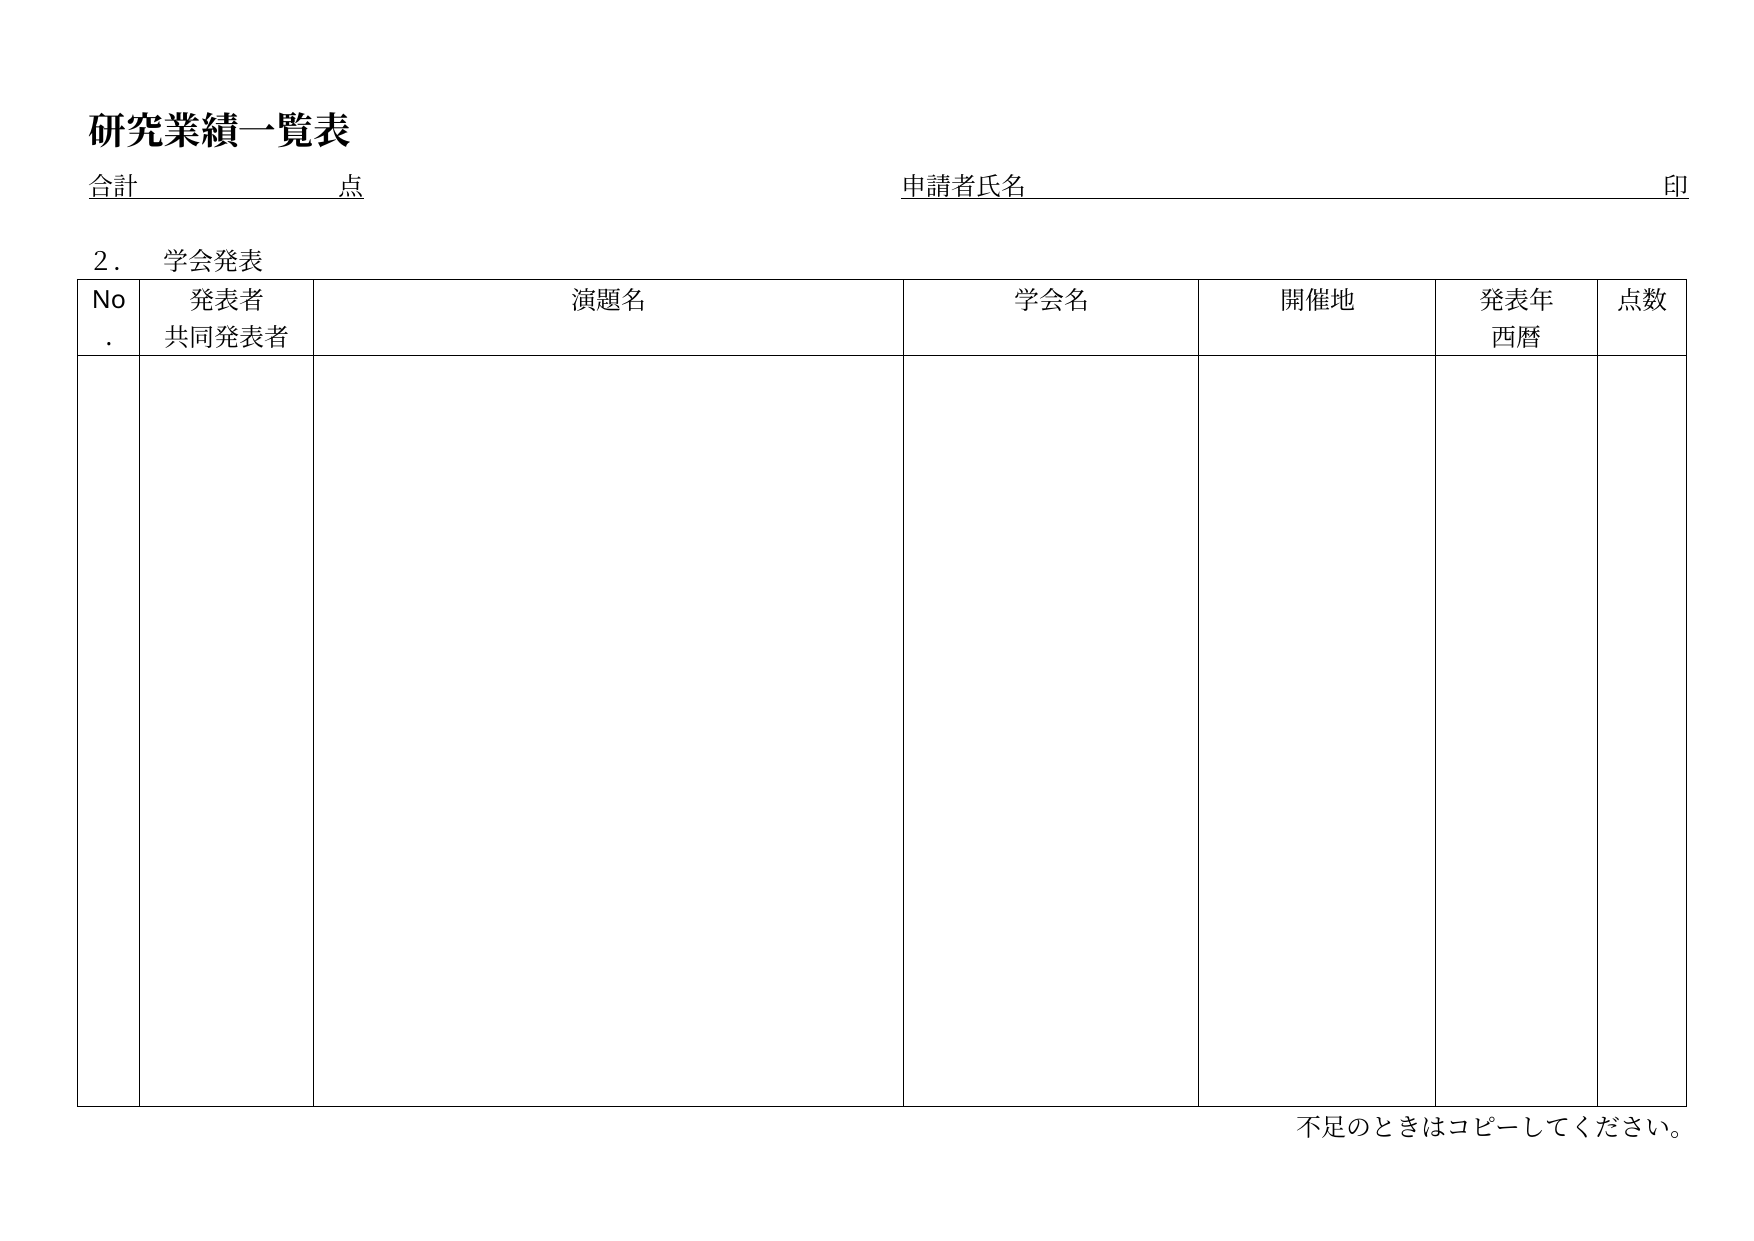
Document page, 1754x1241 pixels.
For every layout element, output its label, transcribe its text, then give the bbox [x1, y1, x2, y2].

table_header 発表者 共同発表者 [140, 280, 313, 355]
table_cell [1598, 356, 1686, 1106]
table_cell [140, 356, 313, 1106]
table_header 学会名 [904, 280, 1198, 355]
text 研究業績一覧表 [89, 91, 1695, 166]
table_header 発表年 西暦 [1436, 280, 1597, 355]
text 不足のときはコピーしてください。 [89, 1107, 1695, 1144]
table_header 点数 [1598, 280, 1686, 355]
text 合計 点 申請者氏名 印 [89, 166, 1695, 204]
table_header 開催地 [1199, 280, 1435, 355]
table_cell [1436, 356, 1597, 1106]
table_cell [78, 356, 139, 1106]
table_cell [1199, 356, 1435, 1106]
list 学会発表 [89, 241, 1695, 279]
table_cell [904, 356, 1198, 1106]
table_header No. [78, 280, 139, 355]
table_cell [314, 356, 903, 1106]
table_header 演題名 [314, 280, 903, 355]
